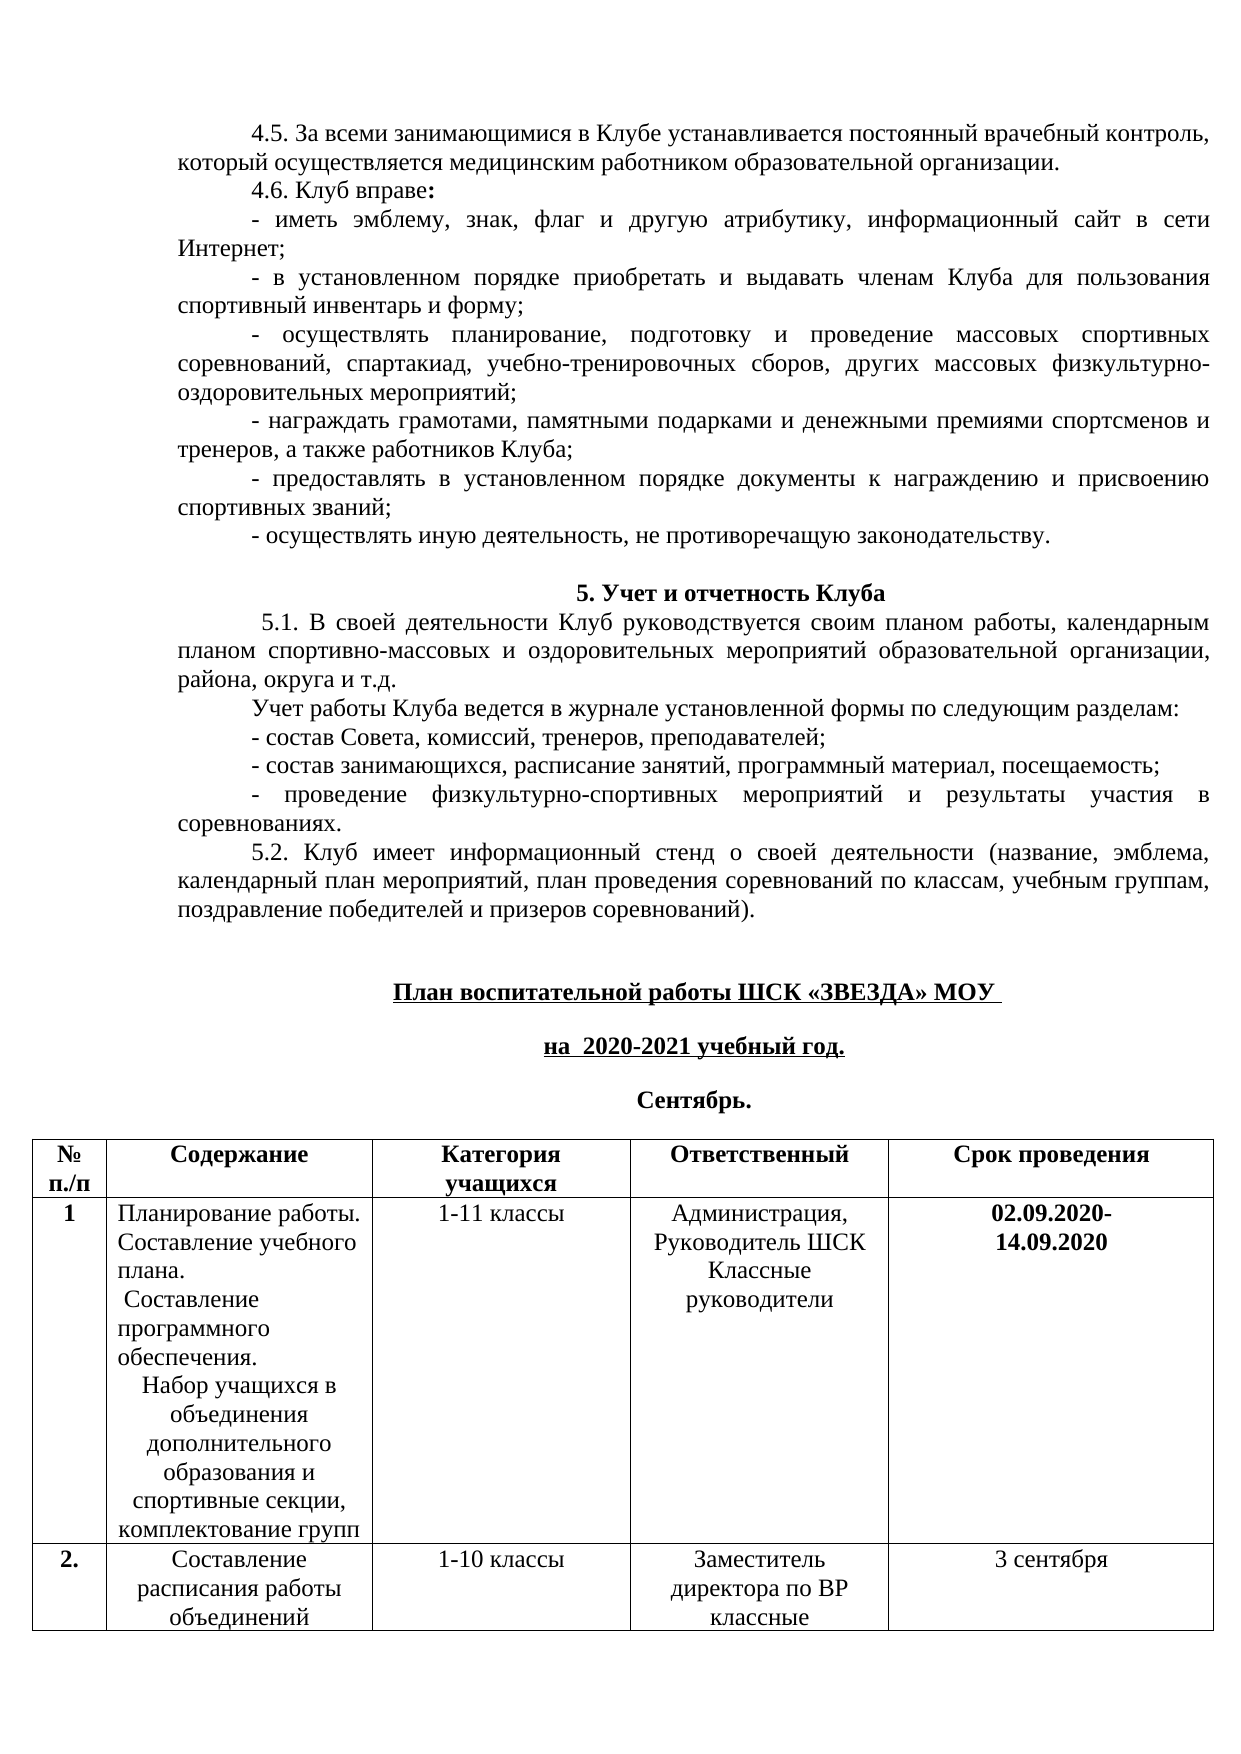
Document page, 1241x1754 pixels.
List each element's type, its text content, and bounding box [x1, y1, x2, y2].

text - в установленном порядке приобретать и выдавать членам Клуба для пользования спортивный инвентарь и форму; [177, 262, 1211, 319]
text План воспитательной работы ШСК «ЗВЕЗДА» МОУ [177, 977, 1211, 1006]
table_header Категория учащихся [373, 1140, 630, 1197]
text - состав занимающихся, расписание занятий, программный материал, посещаемость; [177, 751, 1211, 779]
table_header Ответственный [631, 1140, 888, 1197]
text 5.1. В своей деятельности Клуб руководствуется своим планом работы, календарным планом спортивно-массовых и оздоровительных мероприятий образовательной организации, района, округа и т.д. [177, 607, 1211, 693]
text - осуществлять иную деятельность, не противоречащую законодательству. [177, 521, 1211, 549]
table_cell Планирование работы. Составление учебного плана. Составление программного обеспечения. Набор учащихся в объединения дополнительного образования и спортивные секции, комплектование групп [107, 1198, 372, 1543]
text - награждать грамотами, памятными подарками и денежными премиями спортсменов и тренеров, а также работников Клуба; [177, 406, 1211, 463]
text - состав Совета, комиссий, тренеров, преподавателей; [177, 722, 1211, 751]
text - проведение физкультурно-спортивных мероприятий и результаты участия в соревнованиях. [177, 779, 1211, 837]
text Учет работы Клуба ведется в журнале установленной формы по следующим разделам: [177, 693, 1211, 722]
text - иметь эмблему, знак, флаг и другую атрибутику, информационный сайт в сети Интернет; [177, 204, 1211, 262]
text - предоставлять в установленном порядке документы к награждению и присвоению спортивных званий; [177, 463, 1211, 521]
table_header Содержание [107, 1140, 372, 1197]
text 5.2. Клуб имеет информационный стенд о своей деятельности (название, эмблема, календарный план мероприятий, план проведения соревнований по классам, учебным группам, поздравление победителей и призеров соревнований). [177, 837, 1211, 923]
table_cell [107, 1544, 372, 1630]
table_cell 1-11 классы [373, 1198, 630, 1543]
table_cell 3 сентября [889, 1544, 1213, 1630]
table_cell 1-10 классы [373, 1544, 630, 1630]
text 4.6. Клуб вправе: [177, 176, 1211, 204]
table_cell 1 [33, 1198, 106, 1543]
text на 2020-2021 учебный год. [177, 1031, 1211, 1059]
table_cell Администрация, Руководитель ШСК Классные руководители [631, 1198, 888, 1543]
text 5. Учет и отчетность Клуба [177, 578, 1211, 607]
table_cell 02.09.2020- 14.09.2020 [889, 1198, 1213, 1543]
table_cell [631, 1544, 888, 1630]
table_header Срок проведения [889, 1140, 1213, 1197]
table_header № п./п [33, 1140, 106, 1197]
text - осуществлять планирование, подготовку и проведение массовых спортивных соревнований, спартакиад, учебно-тренировочных сборов, других массовых физкультурно-оздоровительных мероприятий; [177, 319, 1211, 406]
text Сентябрь. [177, 1085, 1211, 1113]
text 4.5. За всеми занимающимися в Клубе устанавливается постоянный врачебный контроль, который осуществляется медицинским работником образовательной организации. [177, 118, 1211, 176]
table_cell 2. [33, 1544, 106, 1630]
